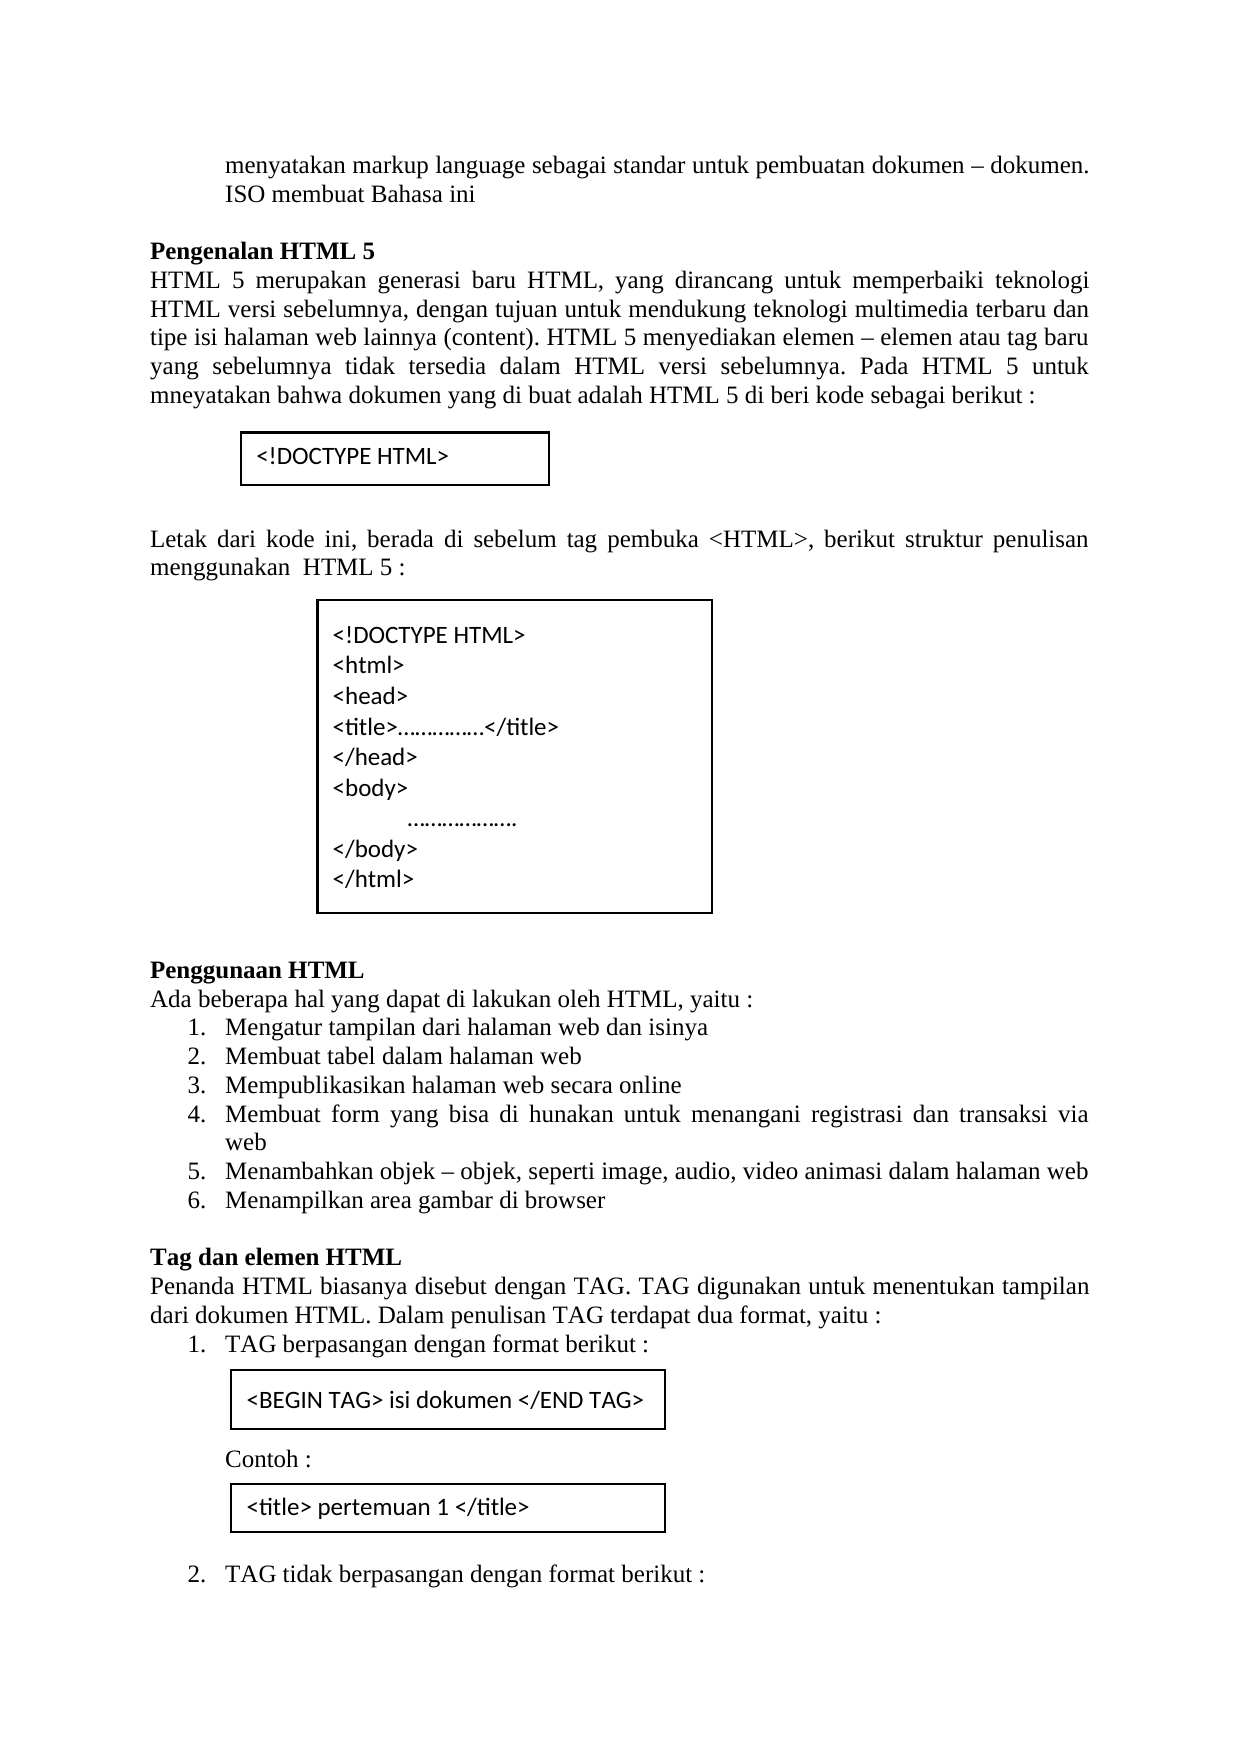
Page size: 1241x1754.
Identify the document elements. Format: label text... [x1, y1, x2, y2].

list Menampilkan area gambar di browser [187, 1185, 1090, 1214]
text Ada beberapa hal yang dapat di lakukan oleh HTML, yaitu : [150, 984, 1090, 1012]
list TAG tidak berpasangan dengan format berikut : [187, 1559, 1090, 1587]
text Letak dari kode ini, berada di sebelum tag pembuka <HTML>, berikut struktur penulisan menggunakan HTML 5 : [150, 524, 1090, 581]
text Penanda HTML biasanya disebut dengan TAG. TAG digunakan untuk menentukan tampilan dari dokumen HTML. Dalam penulisan TAG terdapat dua format, yaitu : [150, 1271, 1090, 1329]
list Mempublikasikan halaman web secara online [187, 1070, 1090, 1099]
text Penggunaan HTML [150, 955, 1090, 984]
list Membuat tabel dalam halaman web [187, 1041, 1090, 1070]
list Contoh : [225, 1444, 1090, 1472]
list TAG berpasangan dengan format berikut : [187, 1329, 1090, 1357]
list Membuat form yang bisa di hunakan untuk menangani registrasi dan transaksi via web [187, 1099, 1090, 1156]
text Pengenalan HTML 5 [150, 236, 1090, 265]
list Mengatur tampilan dari halaman web dan isinya [187, 1012, 1090, 1041]
text Tag dan elemen HTML [150, 1242, 1090, 1271]
list Menambahkan objek – objek, seperti image, audio, video animasi dalam halaman web [187, 1156, 1090, 1185]
text HTML 5 merupakan generasi baru HTML, yang dirancang untuk memperbaiki teknologi HTML versi sebelumnya, dengan tujuan untuk mendukung teknologi multimedia terbaru dan tipe isi halaman web lainnya (content). HTML 5 menyediakan elemen – elemen atau tag baru yang sebelumnya tidak tersedia dalam HTML versi sebelumnya. Pada HTML 5 untuk mneyatakan bahwa dokumen yang di buat adalah HTML 5 di beri kode sebagai berikut : [150, 265, 1090, 409]
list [187, 150, 1090, 207]
